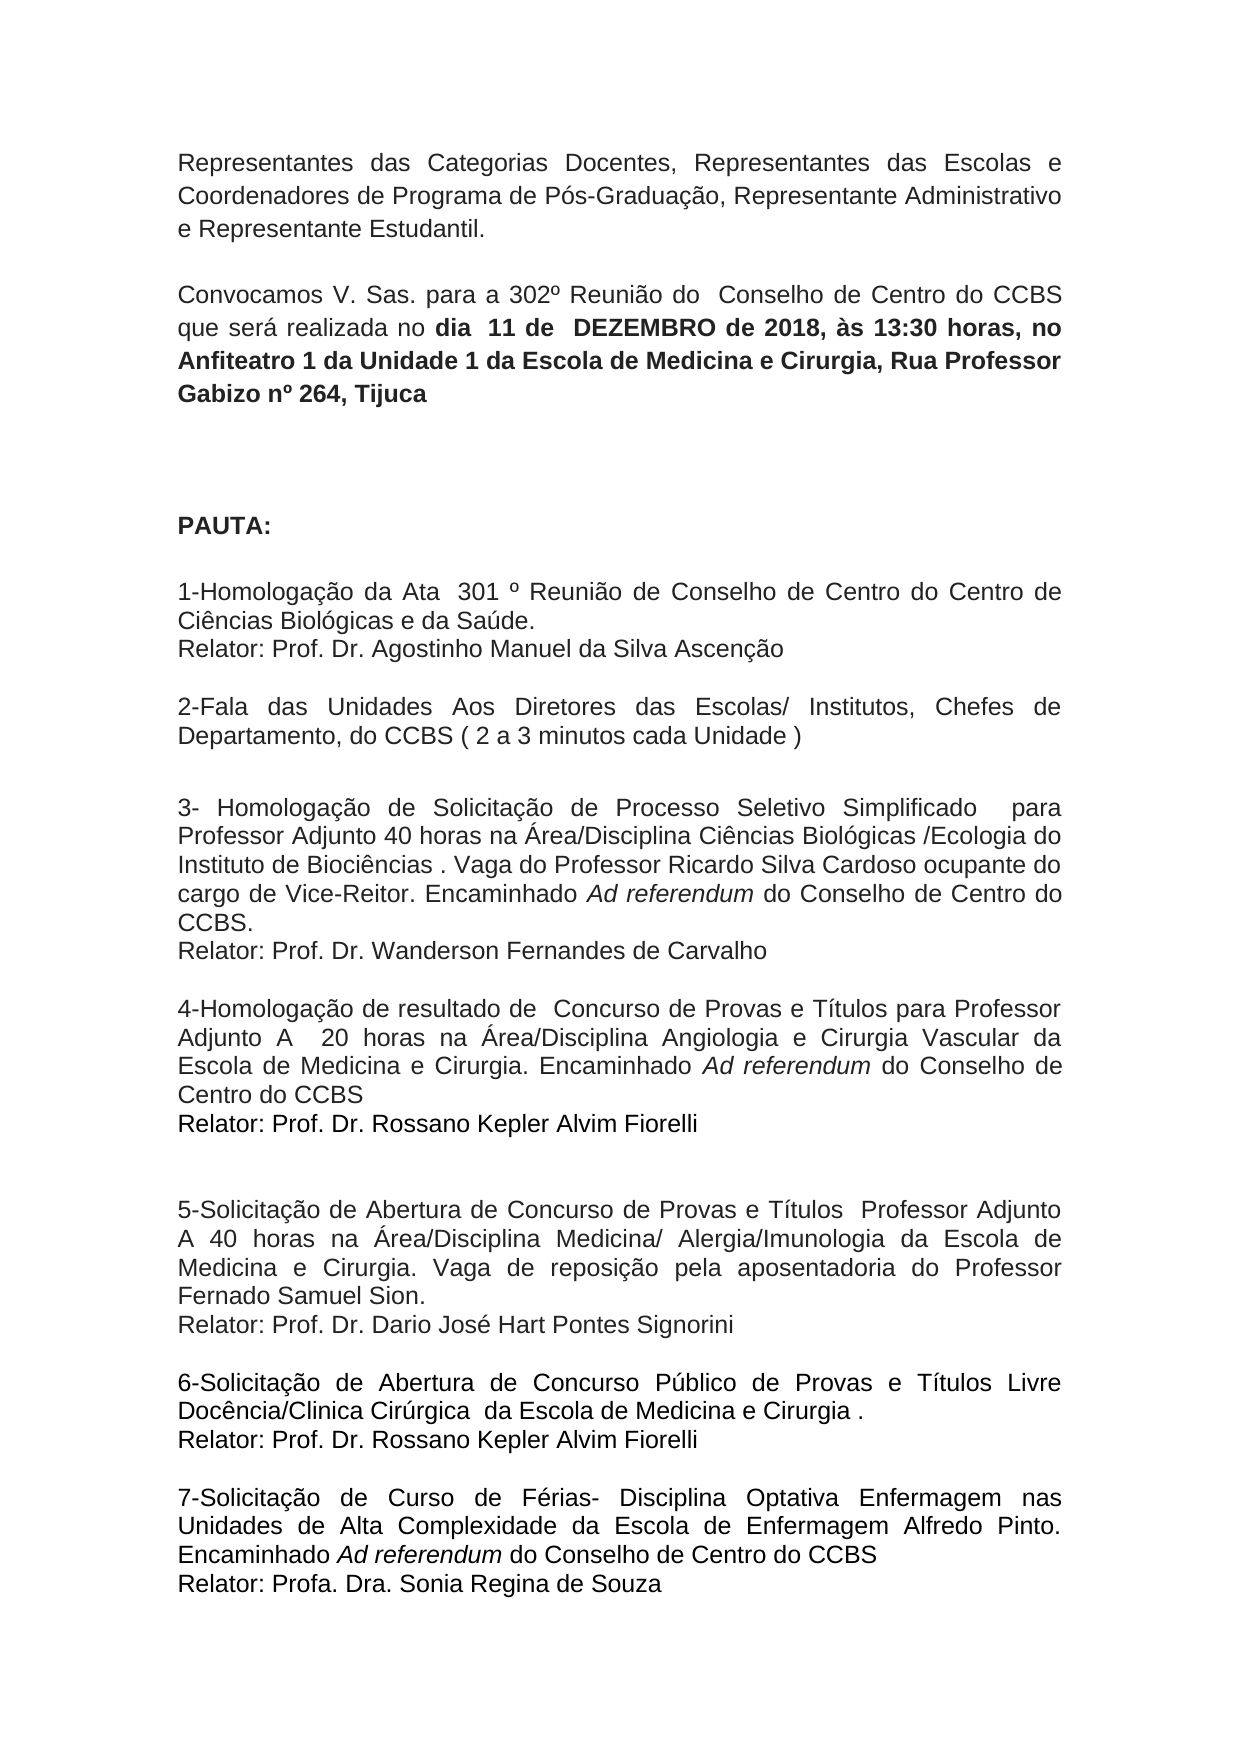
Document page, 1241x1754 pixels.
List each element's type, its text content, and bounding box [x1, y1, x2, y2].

text 3- Homologação de Solicitação de Processo Seletivo Simplificado para Professor Adjunto 40 horas na Área/Disciplina Ciências Biológicas /Ecologia do Instituto de Biociências . Vaga do Professor Ricardo Silva Cardoso ocupante do cargo de Vice-Reitor. Encaminhado Ad referendum do Conselho de Centro do CCBS. [177, 792, 1063, 936]
text 2-Fala das Unidades Aos Diretores das Escolas/ Institutos, Chefes de Departamento, do CCBS ( 2 a 3 minutos cada Unidade ) [177, 692, 1063, 749]
text 4-Homologação de resultado de Concurso de Provas e Títulos para Professor Adjunto A 20 horas na Área/Disciplina Angiologia e Cirurgia Vascular da Escola de Medicina e Cirurgia. Encaminhado Ad referendum do Conselho de Centro do CCBS [177, 994, 1063, 1109]
text 1-Homologação da Ata 301 º Reunião de Conselho de Centro do Centro de Ciências Biológicas e da Saúde. [177, 577, 1063, 634]
text 6-Solicitação de Abertura de Concurso Público de Provas e Títulos Livre Docência/Clinica Cirúrgica da Escola de Medicina e Cirurgia . [177, 1367, 1063, 1425]
text Relator: Prof. Dr. Rossano Kepler Alvim Fiorelli [177, 1425, 1063, 1454]
text Relator: Prof. Dr. Agostinho Manuel da Silva Ascenção [177, 634, 1063, 663]
text 7-Solicitação de Curso de Férias- Disciplina Optativa Enfermagem nas Unidades de Alta Complexidade da Escola de Enfermagem Alfredo Pinto. Encaminhado Ad referendum do Conselho de Centro do CCBS [177, 1482, 1063, 1569]
text Relator: Prof. Dr. Wanderson Fernandes de Carvalho [177, 936, 1063, 965]
text Relator: Prof. Dr. Dario José Hart Pontes Signorini [177, 1310, 1063, 1339]
text PAUTA: [177, 511, 1063, 539]
text Relator: Profa. Dra. Sonia Regina de Souza [177, 1569, 1063, 1597]
text Relator: Prof. Dr. Rossano Kepler Alvim Fiorelli [177, 1109, 1063, 1137]
text Convocamos V. Sas. para a 302º Reunião do Conselho de Centro do CCBS que será realizada no dia 11 de DEZEMBRO de 2018, às 13:30 horas, no Anfiteatro 1 da Unidade 1 da Escola de Medicina e Cirurgia, Rua Professor Gabizo nº 264, Tijuca [177, 280, 1063, 407]
text 5-Solicitação de Abertura de Concurso de Provas e Títulos Professor Adjunto A 40 horas na Área/Disciplina Medicina/ Alergia/Imunologia da Escola de Medicina e Cirurgia. Vaga de reposição pela aposentadoria do Professor Fernado Samuel Sion. [177, 1195, 1063, 1310]
text Representantes das Categorias Docentes, Representantes das Escolas e Coordenadores de Programa de Pós-Graduação, Representante Administrativo e Representante Estudantil. [177, 148, 1063, 242]
